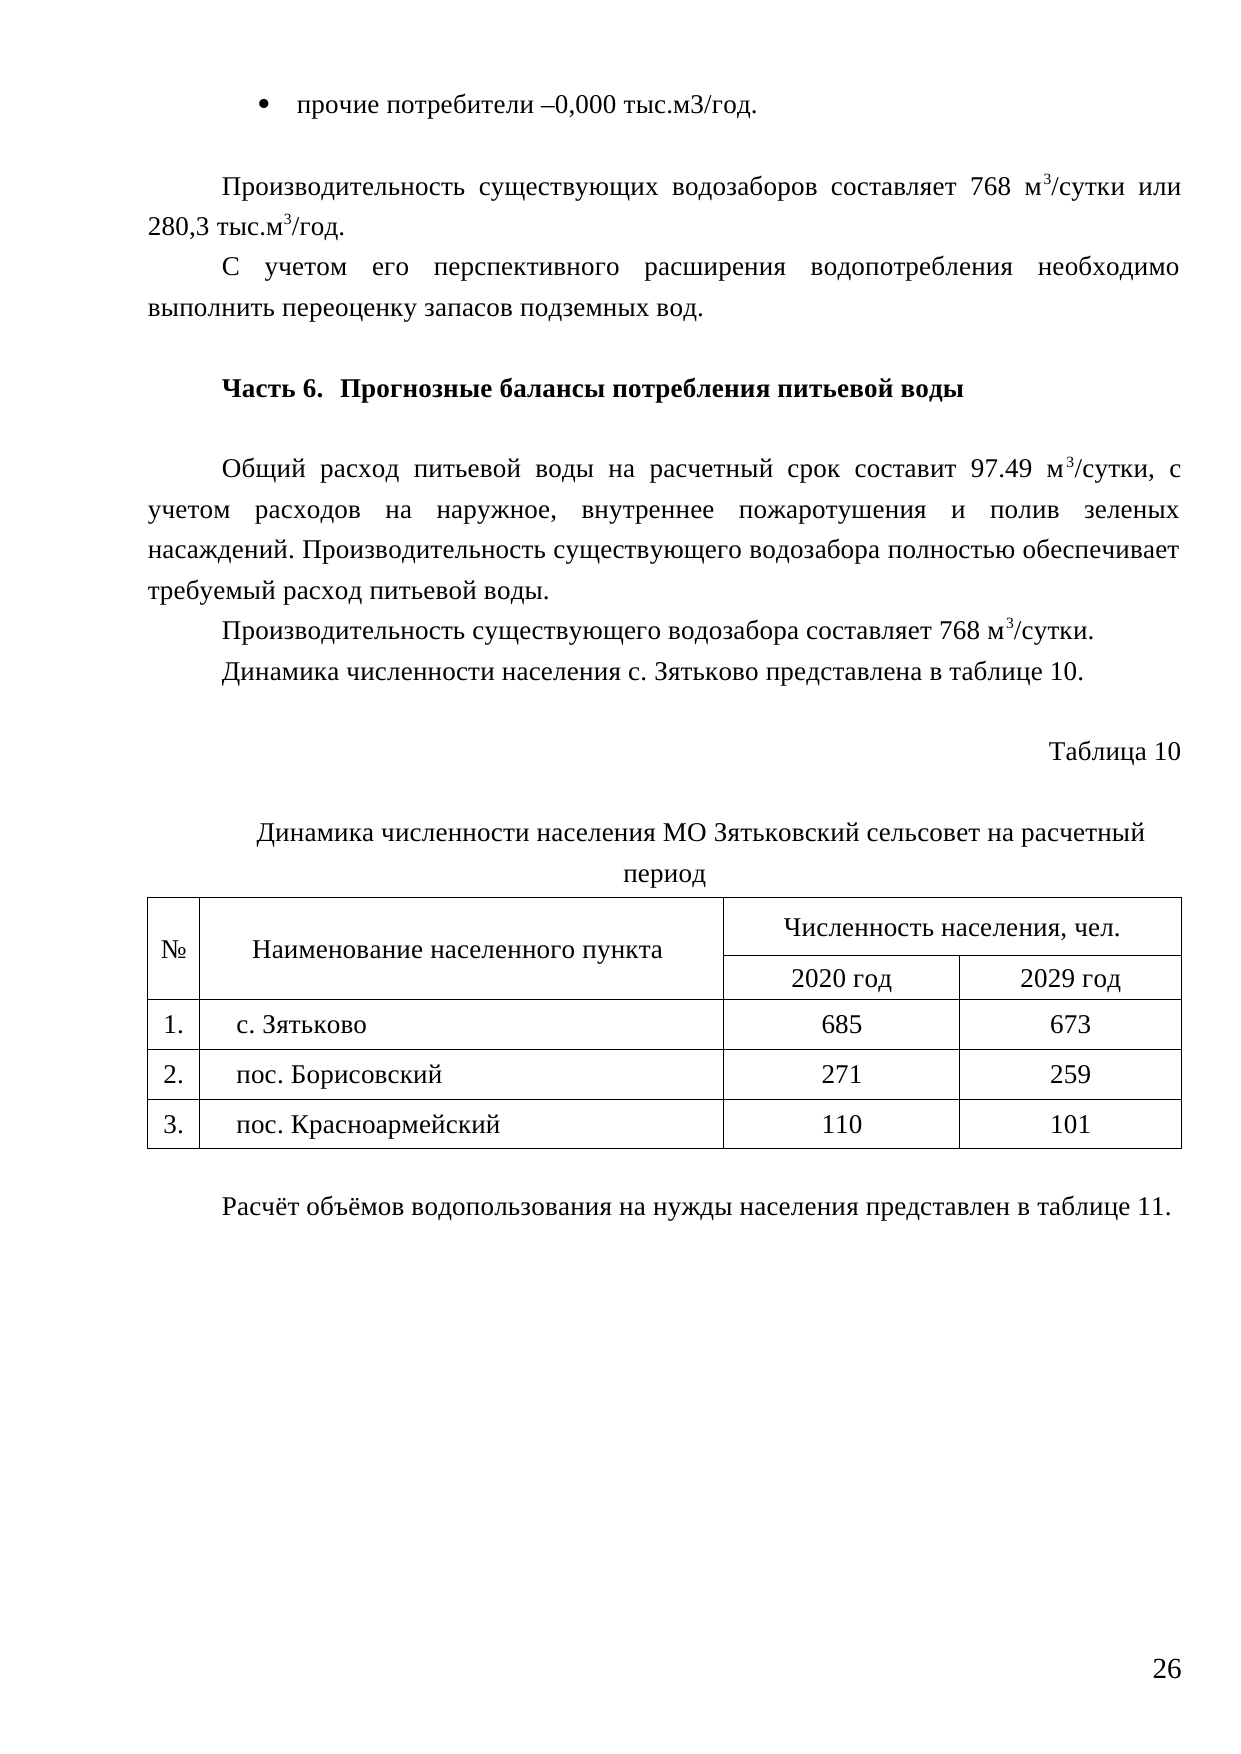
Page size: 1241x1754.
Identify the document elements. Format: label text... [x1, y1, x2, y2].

table_cell 101 [960, 1100, 1181, 1148]
table_cell 3. [148, 1100, 199, 1148]
table_cell пос. Борисовский [200, 1050, 723, 1098]
table_header № [148, 898, 199, 999]
text Часть 6. Прогнозные балансы потребления питьевой воды [148, 372, 1179, 403]
text Динамика численности населения с. Зятьково представлена в таблице 10. [148, 655, 1181, 686]
table_cell 685 [724, 1000, 959, 1049]
table_cell 110 [724, 1100, 959, 1148]
table_cell 2020 год [724, 956, 959, 999]
table_cell с. Зятьково [200, 1000, 723, 1049]
text Расчёт объёмов водопользования на нужды населения представлен в таблице 11. [148, 1190, 1181, 1221]
list прочие потребители –0,000 тыс.м3/год. [259, 89, 1181, 120]
text С учетом его перспективного расширения водопотребления необходимо выполнить переоценку запасов подземных вод. [148, 251, 1181, 322]
text Таблица 10 [148, 736, 1181, 767]
table_cell 2029 год [960, 956, 1181, 999]
text Общий расход питьевой воды на расчетный срок составит 97.49 м3/сутки, с учетом расходов на наружное, внутреннее пожаротушения и полив зеленых насаждений. Производительность существующего водозабора полностью обеспечивает требуемый расход питьевой воды. [148, 453, 1181, 605]
text Производительность существующих водозаборов составляет 768 м3/сутки или 280,3 тыс.м3/год. [148, 170, 1181, 241]
table_cell 2. [148, 1050, 199, 1098]
table_cell пос. Красноармейский [200, 1100, 723, 1148]
table_header Наименование населенного пункта [200, 898, 723, 999]
table_cell 271 [724, 1050, 959, 1098]
table_header Численность населения, чел. [724, 898, 1181, 955]
text Динамика численности населения МО Зятьковский сельсовет на расчетный период [148, 816, 1181, 888]
table_cell 673 [960, 1000, 1181, 1049]
table_cell 1. [148, 1000, 199, 1049]
text Производительность существующего водозабора составляет 768 м3/сутки. [148, 614, 1181, 645]
table_cell 259 [960, 1050, 1181, 1098]
